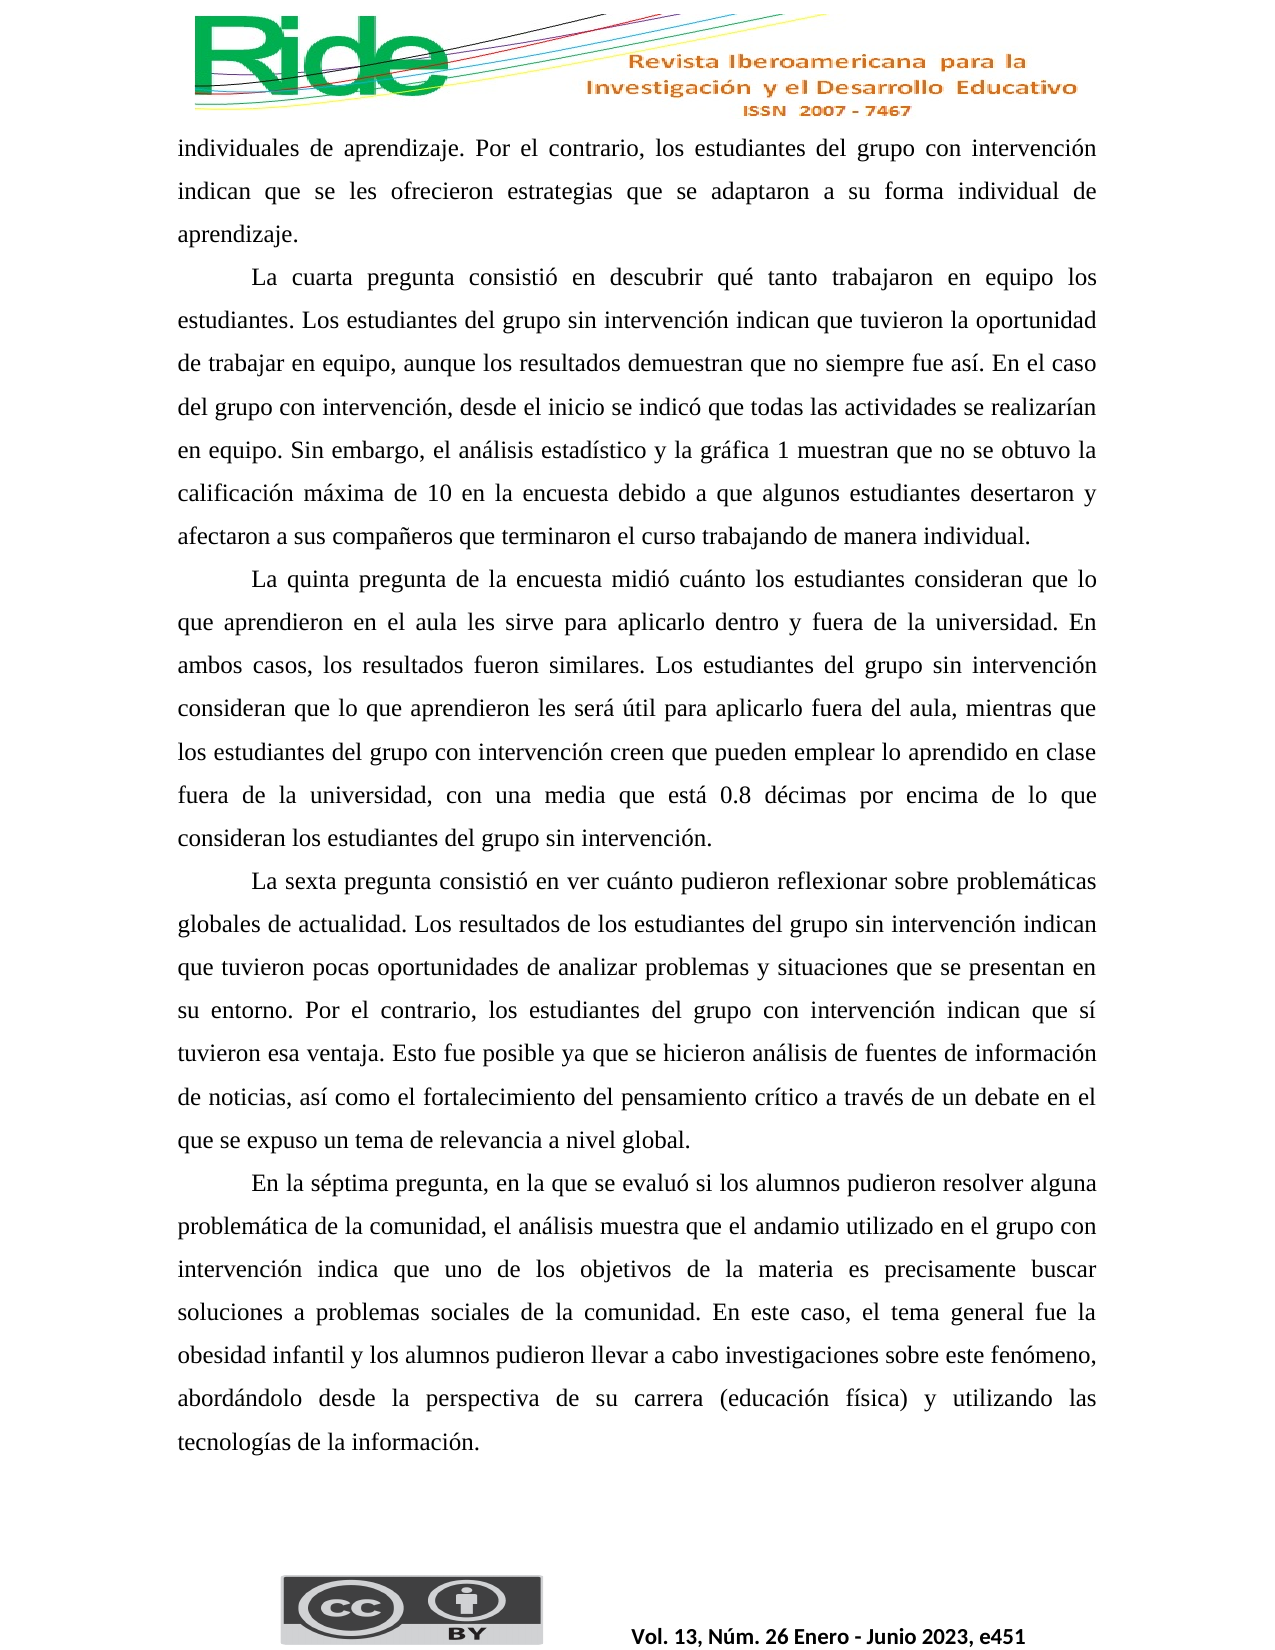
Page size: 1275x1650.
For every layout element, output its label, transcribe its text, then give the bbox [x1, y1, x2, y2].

text La cuarta pregunta consistió en descubrir qué tanto trabajaron en equipo los estudiantes. Los estudiantes del grupo sin intervención indican que tuvieron la oportunidad de trabajar en equipo, aunque los resultados demuestran que no siempre fue así. En el caso del grupo con intervención, desde el inicio se indicó que todas las actividades se realizarían en equipo. Sin embargo, el análisis estadístico y la gráfica 1 muestran que no se obtuvo la calificación máxima de 10 en la encuesta debido a que algunos estudiantes desertaron y afectaron a sus compañeros que terminaron el curso trabajando de manera individual. [177, 262, 1098, 550]
text La quinta pregunta de la encuesta midió cuánto los estudiantes consideran que lo que aprendieron en el aula les sirve para aplicarlo dentro y fuera de la universidad. En ambos casos, los resultados fueron similares. Los estudiantes del grupo sin intervención consideran que lo que aprendieron les será útil para aplicarlo fuera del aula, mientras que los estudiantes del grupo con intervención creen que pueden emplear lo aprendido en clase fuera de la universidad, con una media que está 0.8 décimas por encima de lo que consideran los estudiantes del grupo sin intervención. [177, 564, 1098, 852]
text En la séptima pregunta, en la que se evaluó si los alumnos pudieron resolver alguna problemática de la comunidad, el análisis muestra que el andamio utilizado en el grupo con intervención indica que uno de los objetivos de la materia es precisamente buscar soluciones a problemas sociales de la comunidad. En este caso, el tema general fue la obesidad infantil y los alumnos pudieron llevar a cabo investigaciones sobre este fenómeno, abordándolo desde la perspectiva de su carrera (educación física) y utilizando las tecnologías de la información. [177, 1168, 1098, 1455]
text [177, 133, 1098, 248]
picture [280, 1575, 544, 1645]
picture [194, 14, 1081, 119]
text La sexta pregunta consistió en ver cuánto pudieron reflexionar sobre problemáticas globales de actualidad. Los resultados de los estudiantes del grupo sin intervención indican que tuvieron pocas oportunidades de analizar problemas y situaciones que se presentan en su entorno. Por el contrario, los estudiantes del grupo con intervención indican que sí tuvieron esa ventaja. Esto fue posible ya que se hicieron análisis de fuentes de información de noticias, así como el fortalecimiento del pensamiento crítico a través de un debate en el que se expuso un tema de relevancia a nivel global. [177, 866, 1098, 1153]
